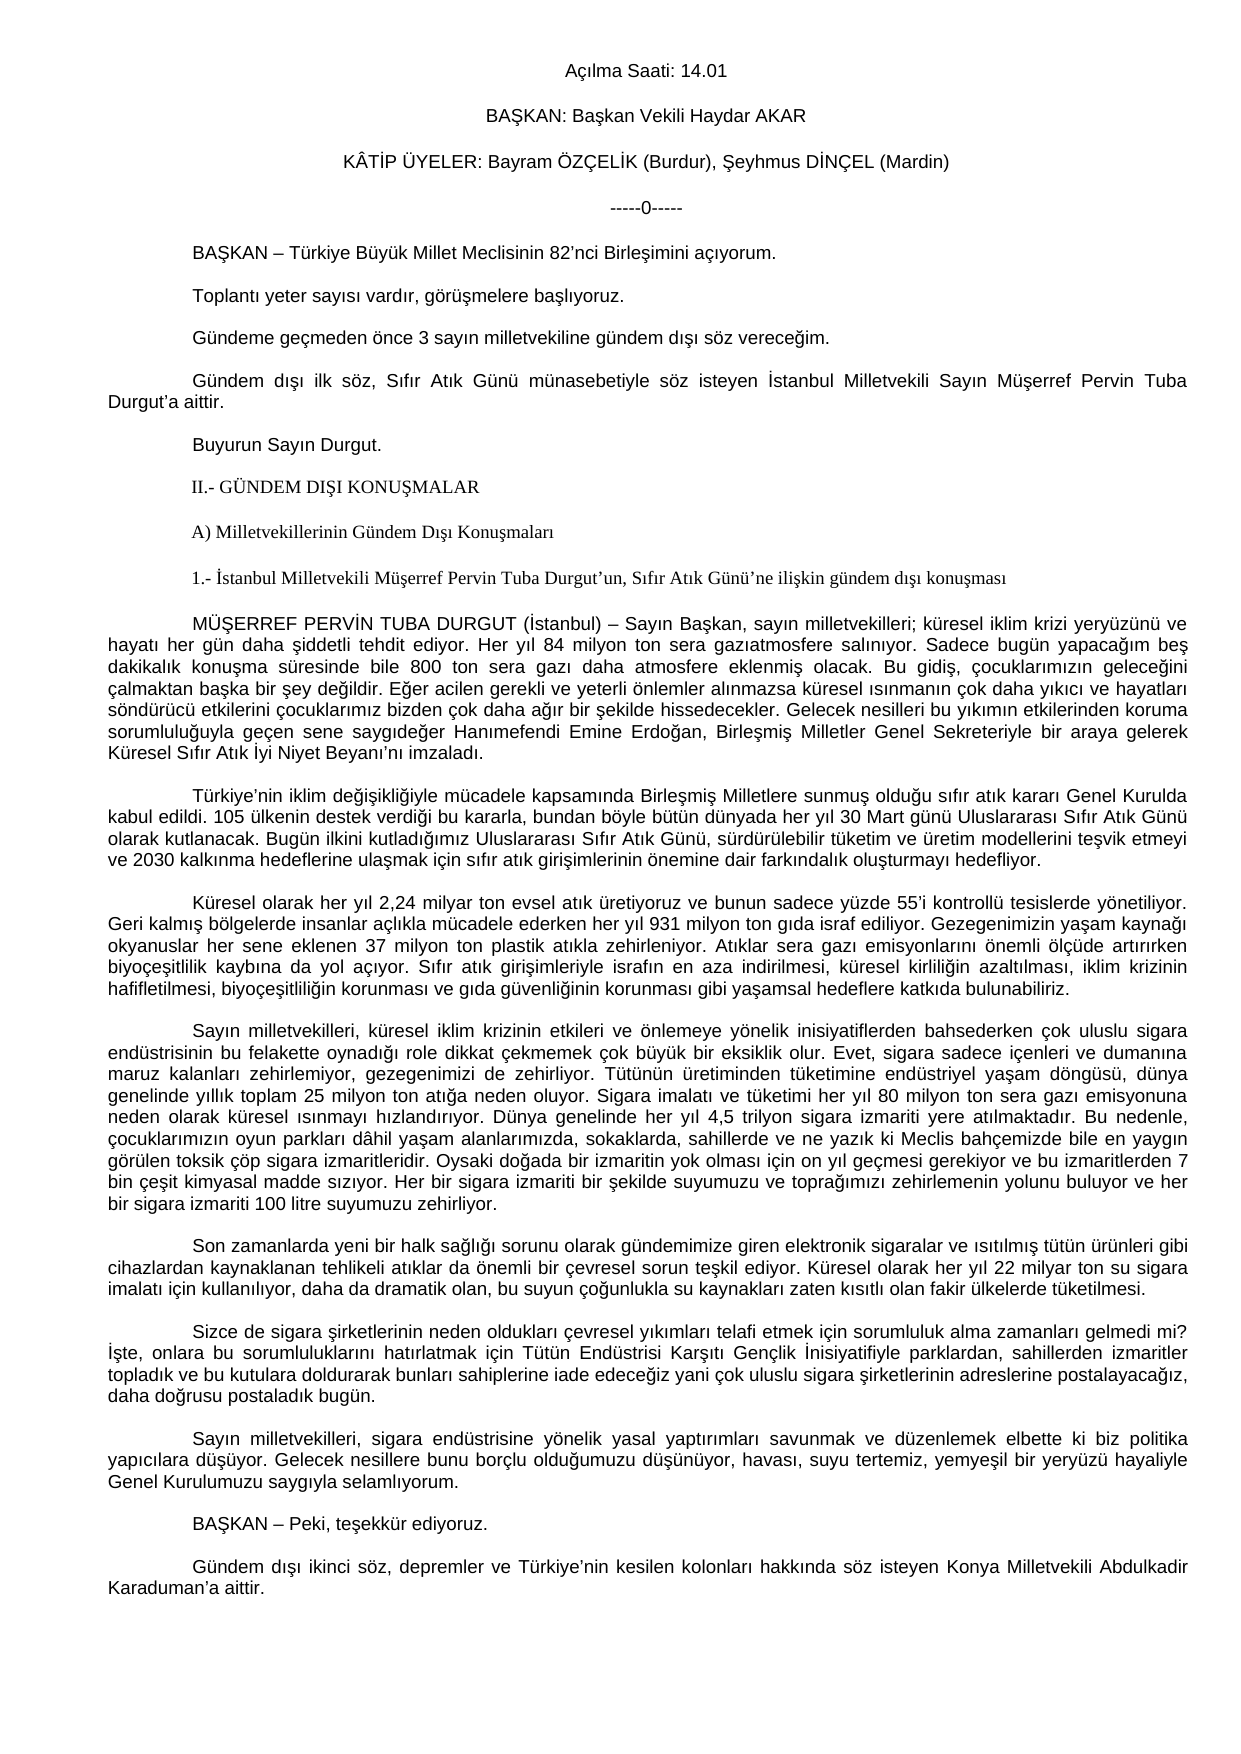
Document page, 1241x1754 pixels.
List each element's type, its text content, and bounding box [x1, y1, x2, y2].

text Sayın milletvekilleri, küresel iklim krizinin etkileri ve önlemeye yönelik inisiyatiflerden bahsederken çok uluslu sigara endüstrisinin bu felakette oynadığı role dikkat çekmemek çok büyük bir eksiklik olur. Evet, sigara sadece içenleri ve dumanına maruz kalanları zehirlemiyor, gezegenimizi de zehirliyor. Tütünün üretiminden tüketimine endüstriyel yaşam döngüsü, dünya genelinde yıllık toplam 25 milyon ton atığa neden oluyor. Sigara imalatı ve tüketimi her yıl 80 milyon ton sera gazı emisyonuna neden olarak küresel ısınmayı hızlandırıyor. Dünya genelinde her yıl 4,5 trilyon sigara izmariti yere atılmaktadır. Bu nedenle, çocuklarımızın oyun parkları dâhil yaşam alanlarımızda, sokaklarda, sahillerde ve ne yazık ki Meclis bahçemizde bile en yaygın görülen toksik çöp sigara izmaritleridir. Oysaki doğada bir izmaritin yok olması için on yıl geçmesi gerekiyor ve bu izmaritlerden 7 bin çeşit kimyasal madde sızıyor. Her bir sigara izmariti bir şekilde suyumuzu ve toprağımızı zehirlemenin yolunu buluyor ve her bir sigara izmariti suyumuzu zehirliyor. [108, 1020, 1189, 1214]
text A) Milletvekillerinin Gündem Dışı Konuşmaları [112, 521, 1187, 543]
text II.- GÜNDEM DIŞI KONUŞMALAR [112, 476, 1187, 497]
text BAŞKAN – Türkiye Büyük Millet Meclisinin 82’nci Birleşimini açıyorum. [108, 242, 1189, 264]
text Sayın milletvekilleri, sigara endüstrisine yönelik yasal yaptırımları savunmak ve düzenlemek elbette ki biz politika yapıcılara düşüyor. Gelecek nesillere bunu borçlu olduğumuzu düşünüyor, havası, suyu tertemiz, yemyeşil bir yeryüzü hayaliyle Genel Kurulumuzu saygıyla selamlıyorum. [108, 1428, 1189, 1492]
text Son zamanlarda yeni bir halk sağlığı sorunu olarak gündemimize giren elektronik sigaralar ve ısıtılmış tütün ürünleri gibi cihazlardan kaynaklanan tehlikeli atıklar da önemli bir çevresel sorun teşkil ediyor. Küresel olarak her yıl 22 milyar ton su sigara imalatı için kullanılıyor, daha da dramatik olan, bu suyun çoğunlukla su kaynakları zaten kısıtlı olan fakir ülkelerde tüketilmesi. [108, 1235, 1189, 1300]
text Gündem dışı ilk söz, Sıfır Atık Günü münasebetiyle söz isteyen İstanbul Milletvekili Sayın Müşerref Pervin Tuba Durgut’a aittir. [108, 369, 1189, 412]
text Gündem dışı ikinci söz, depremler ve Türkiye’nin kesilen kolonları hakkında söz isteyen Konya Milletvekili Abdulkadir Karaduman’a aittir. [108, 1556, 1189, 1599]
text BAŞKAN: Başkan Vekili Haydar AKAR [103, 105, 1189, 127]
text Toplantı yeter sayısı vardır, görüşmelere başlıyoruz. [108, 284, 1189, 306]
text -----0----- [103, 197, 1189, 218]
text Buyurun Sayın Durgut. [108, 433, 1189, 455]
text Küresel olarak her yıl 2,24 milyar ton evsel atık üretiyoruz ve bunun sadece yüzde 55’i kontrollü tesislerde yönetiliyor. Geri kalmış bölgelerde insanlar açlıkla mücadele ederken her yıl 931 milyon ton gıda israf ediliyor. Gezegenimizin yaşam kaynağı okyanuslar her sene eklenen 37 milyon ton plastik atıkla zehirleniyor. Atıklar sera gazı emisyonlarını önemli ölçüde artırırken biyoçeşitlilik kaybına da yol açıyor. Sıfır atık girişimleriyle israfın en aza indirilmesi, küresel kirliliğin azaltılması, iklim krizinin hafifletilmesi, biyoçeşitliliğin korunması ve gıda güvenliğinin korunması gibi yaşamsal hedeflere katkıda bulunabiliriz. [108, 891, 1189, 999]
text Açılma Saati: 14.01 [103, 60, 1189, 81]
text Türkiye’nin iklim değişikliğiyle mücadele kapsamında Birleşmiş Milletlere sunmuş olduğu sıfır atık kararı Genel Kurulda kabul edildi. 105 ülkenin destek verdiği bu kararla, bundan böyle bütün dünyada her yıl 30 Mart günü Uluslararası Sıfır Atık Günü olarak kutlanacak. Bugün ilkini kutladığımız Uluslararası Sıfır Atık Günü, sürdürülebilir tüketim ve üretim modellerini teşvik etmeyi ve 2030 kalkınma hedeflerine ulaşmak için sıfır atık girişimlerinin önemine dair farkındalık oluşturmayı hedefliyor. [108, 784, 1189, 871]
text Sizce de sigara şirketlerinin neden oldukları çevresel yıkımları telafi etmek için sorumluluk alma zamanları gelmedi mi? İşte, onlara bu sorumluluklarını hatırlatmak için Tütün Endüstrisi Karşıtı Gençlik İnisiyatifiyle parklardan, sahillerden izmaritler topladık ve bu kutulara doldurarak bunları sahiplerine iade edeceğiz yani çok uluslu sigara şirketlerinin adreslerine postalayacağız, daha doğrusu postaladık bugün. [108, 1321, 1189, 1407]
text KÂTİP ÜYELER: Bayram ÖZÇELİK (Burdur), Şeyhmus DİNÇEL (Mardin) [103, 151, 1189, 172]
text BAŞKAN – Peki, teşekkür ediyoruz. [108, 1513, 1189, 1535]
text Gündeme geçmeden önce 3 sayın milletvekiline gündem dışı söz vereceğim. [108, 327, 1189, 348]
text MÜŞERREF PERVİN TUBA DURGUT (İstanbul) – Sayın Başkan, sayın milletvekilleri; küresel iklim krizi yeryüzünü ve hayatı her gün daha şiddetli tehdit ediyor. Her yıl 84 milyon ton sera gazıatmosfere salınıyor. Sadece bugün yapacağım beş dakikalık konuşma süresinde bile 800 ton sera gazı daha atmosfere eklenmiş olacak. Bu gidiş, çocuklarımızın geleceğini çalmaktan başka bir şey değildir. Eğer acilen gerekli ve yeterli önlemler alınmazsa küresel ısınmanın çok daha yıkıcı ve hayatları söndürücü etkilerini çocuklarımız bizden çok daha ağır bir şekilde hissedecekler. Gelecek nesilleri bu yıkımın etkilerinden koruma sorumluluğuyla geçen sene saygıdeğer Hanımefendi Emine Erdoğan, Birleşmiş Milletler Genel Sekreteriyle bir araya gelerek Küresel Sıfır Atık İyi Niyet Beyanı’nı imzaladı. [108, 613, 1189, 763]
text 1.- İstanbul Milletvekili Müşerref Pervin Tuba Durgut’un, Sıfır Atık Günü’ne ilişkin gündem dışı konuşması [112, 567, 1187, 588]
